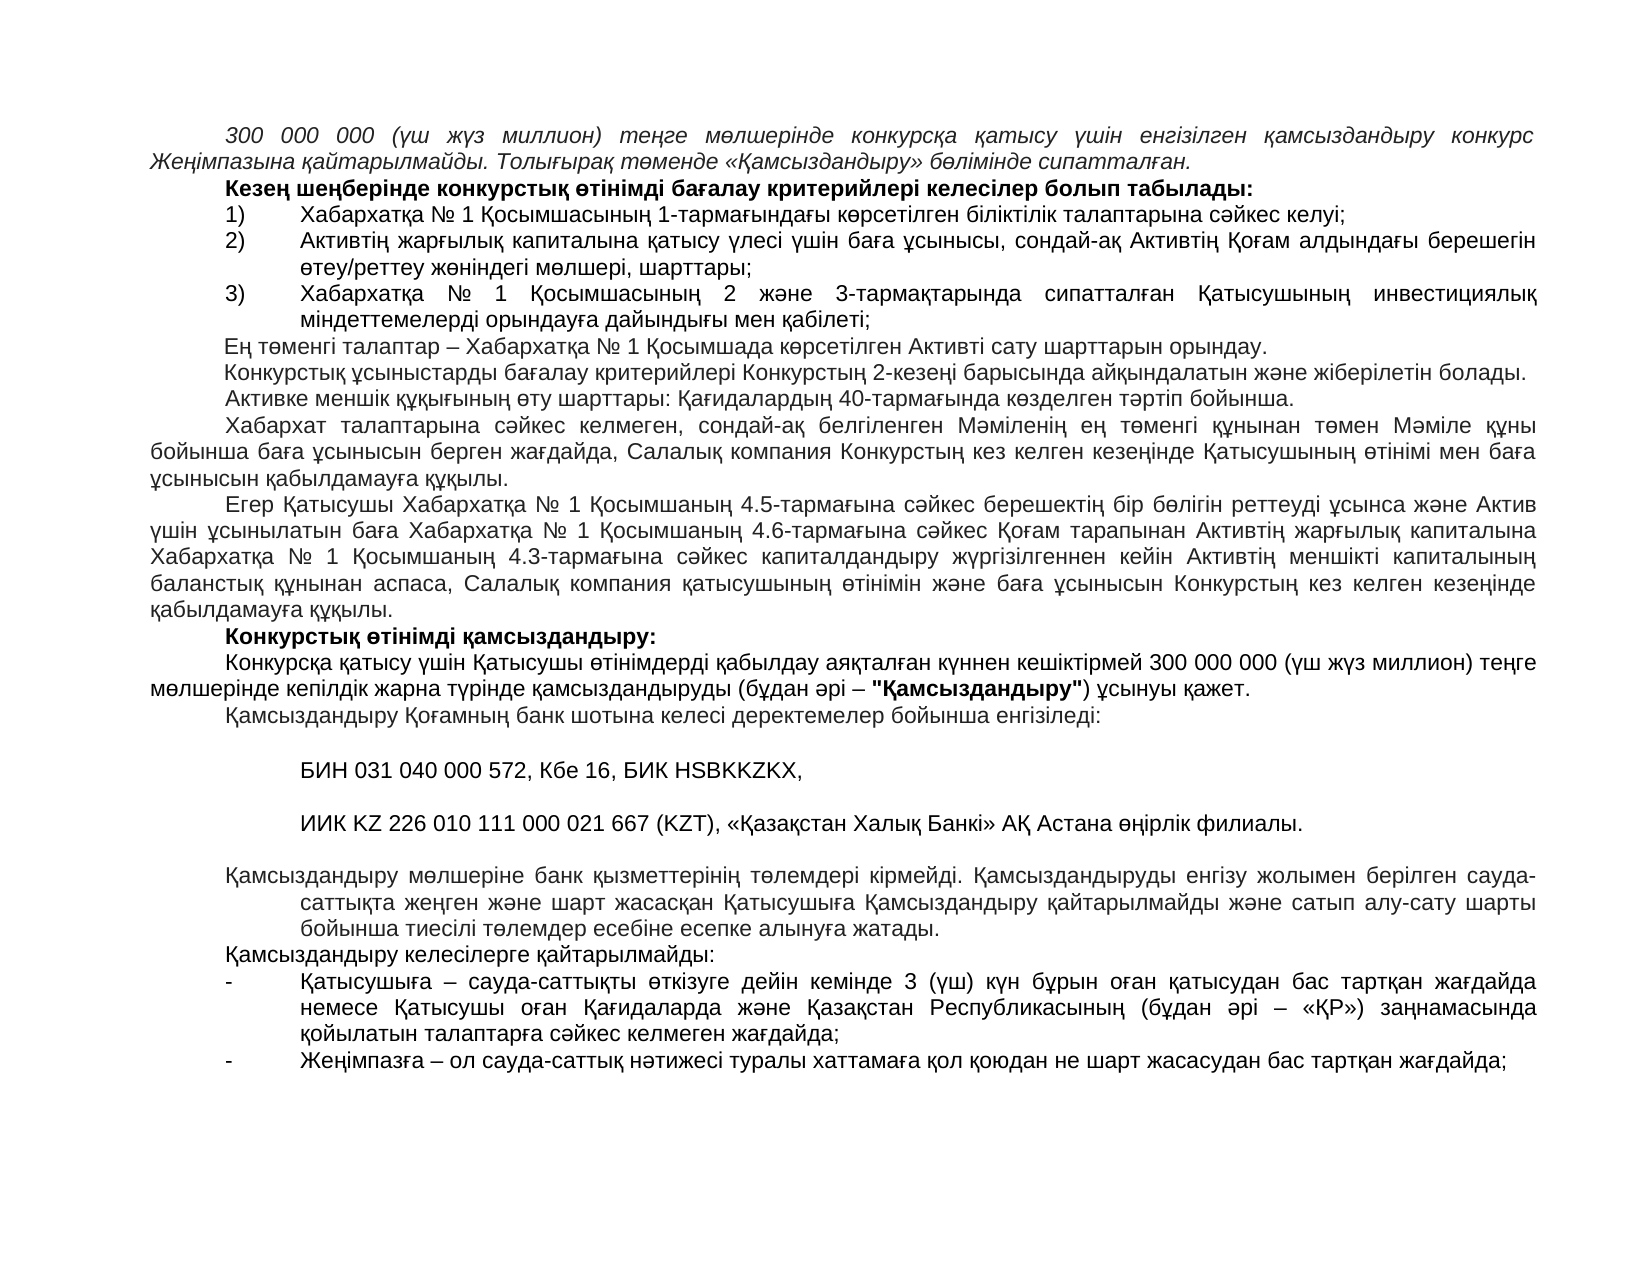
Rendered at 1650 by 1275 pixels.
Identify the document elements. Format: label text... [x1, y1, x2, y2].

text Ең төменгі талаптар – Хабархатқа № 1 Қосымшада көрсетілген Активті сату шарттарын орындау. [150, 333, 1537, 359]
text Конкурстық өтінімді қамсыздандыру: [150, 623, 1537, 649]
text Егер Қатысушы Хабархатқа № 1 Қосымшаның 4.5-тармағына сәйкес берешектің бір бөлігін реттеуді ұсынса және Актив үшін ұсынылатын баға Хабархатқа № 1 Қосымшаның 4.6-тармағына сәйкес Қоғам тарапынан Активтің жарғылық капиталына Хабархатқа № 1 Қосымшаның 4.3-тармағына сәйкес капиталдандыру жүргізілгеннен кейін Активтің меншікті капиталының баланстық құнынан аспаса, Салалық компания қатысушының өтінімін және баға ұсынысын Конкурстың кез келген кезеңінде қабылдамауға құқылы. [150, 491, 1537, 623]
text Конкурстық ұсыныстарды бағалау критерийлері Конкурстың 2-кезеңі барысында айқындалатын және жіберілетін болады. [150, 359, 1537, 385]
list Активке меншік құқығының өту шарттары: Қағидалардың 40-тармағында көзделген тәртіп бойынша. [150, 385, 1537, 412]
text Қамсыздандыру мөлшеріне банк қызметтерінің төлемдері кірмейді. Қамсыздандыруды енгізу жолымен берілген сауда-саттықта жеңген және шарт жасасқан Қатысушыға Қамсыздандыру қайтарылмайды және сатып алу-сату шарты бойынша тиесілі төлемдер есебіне есепке алынуға жатады. [225, 862, 1537, 941]
list Хабархатқа № 1 Қосымшасының 1-тармағындағы көрсетілген біліктілік талаптарына сәйкес келуі; [225, 201, 1537, 227]
list Жеңімпазға – ол сауда-саттық нәтижесі туралы хаттамаға қол қоюдан не шарт жасасудан бас тартқан жағдайда; [225, 1047, 1537, 1073]
text БИН 031 040 000 572, Кбе 16, БИК HSBKKZKX, [225, 757, 1537, 783]
list Активтің жарғылық капиталына қатысу үлесі үшін баға ұсынысы, сондай-ақ Активтің Қоғам алдындағы берешегін өтеу/реттеу жөніндегі мөлшері, шарттары; [225, 227, 1537, 280]
text 300 000 000 (үш жүз миллион) теңге мөлшерінде конкурсқа қатысу үшін енгізілген қамсыздандыру конкурс Жеңімпазына қайтарылмайды. Толығырақ төменде «Қамсыздандыру» бөлімінде сипатталған. [150, 122, 1537, 174]
text Конкурсқа қатысу үшін Қатысушы өтінімдерді қабылдау аяқталған күннен кешіктірмей 300 000 000 (үш жүз миллион) теңге мөлшерінде кепілдік жарна түрінде қамсыздандыруды (бұдан әрі – "Қамсыздандыру") ұсынуы қажет. [150, 649, 1537, 702]
text Кезең шеңберінде конкурстық өтінімді бағалау критерийлері келесілер болып табылады: [150, 174, 1537, 201]
text Қамсыздандыру Қоғамның банк шотына келесі деректемелер бойынша енгізіледі: [150, 702, 1537, 728]
text Хабархат талаптарына сәйкес келмеген, сондай-ақ белгіленген Мәміленің ең төменгі құнынан төмен Мәміле құны бойынша баға ұсынысын берген жағдайда, Салалық компания Конкурстың кез келген кезеңінде Қатысушының өтінімі мен баға ұсынысын қабылдамауға құқылы. [150, 412, 1537, 491]
text Қамсыздандыру келесілерге қайтарылмайды: [150, 941, 1537, 968]
list Хабархатқа № 1 Қосымшасының 2 және 3-тармақтарында сипатталған Қатысушының инвестициялық міндеттемелерді орындауға дайындығы мен қабілеті; [225, 280, 1537, 333]
list Қатысушыға – сауда-саттықты өткізуге дейін кемінде 3 (үш) күн бұрын оған қатысудан бас тартқан жағдайда немесе Қатысушы оған Қағидаларда және Қазақстан Республикасының (бұдан әрі – «ҚР») заңнамасында қойылатын талаптарға сәйкес келмеген жағдайда; [225, 968, 1537, 1047]
text ИИК KZ 226 010 111 000 021 667 (KZT), «Қазақстан Халық Банкі» АҚ Астана өңірлік филиалы. [225, 809, 1537, 836]
